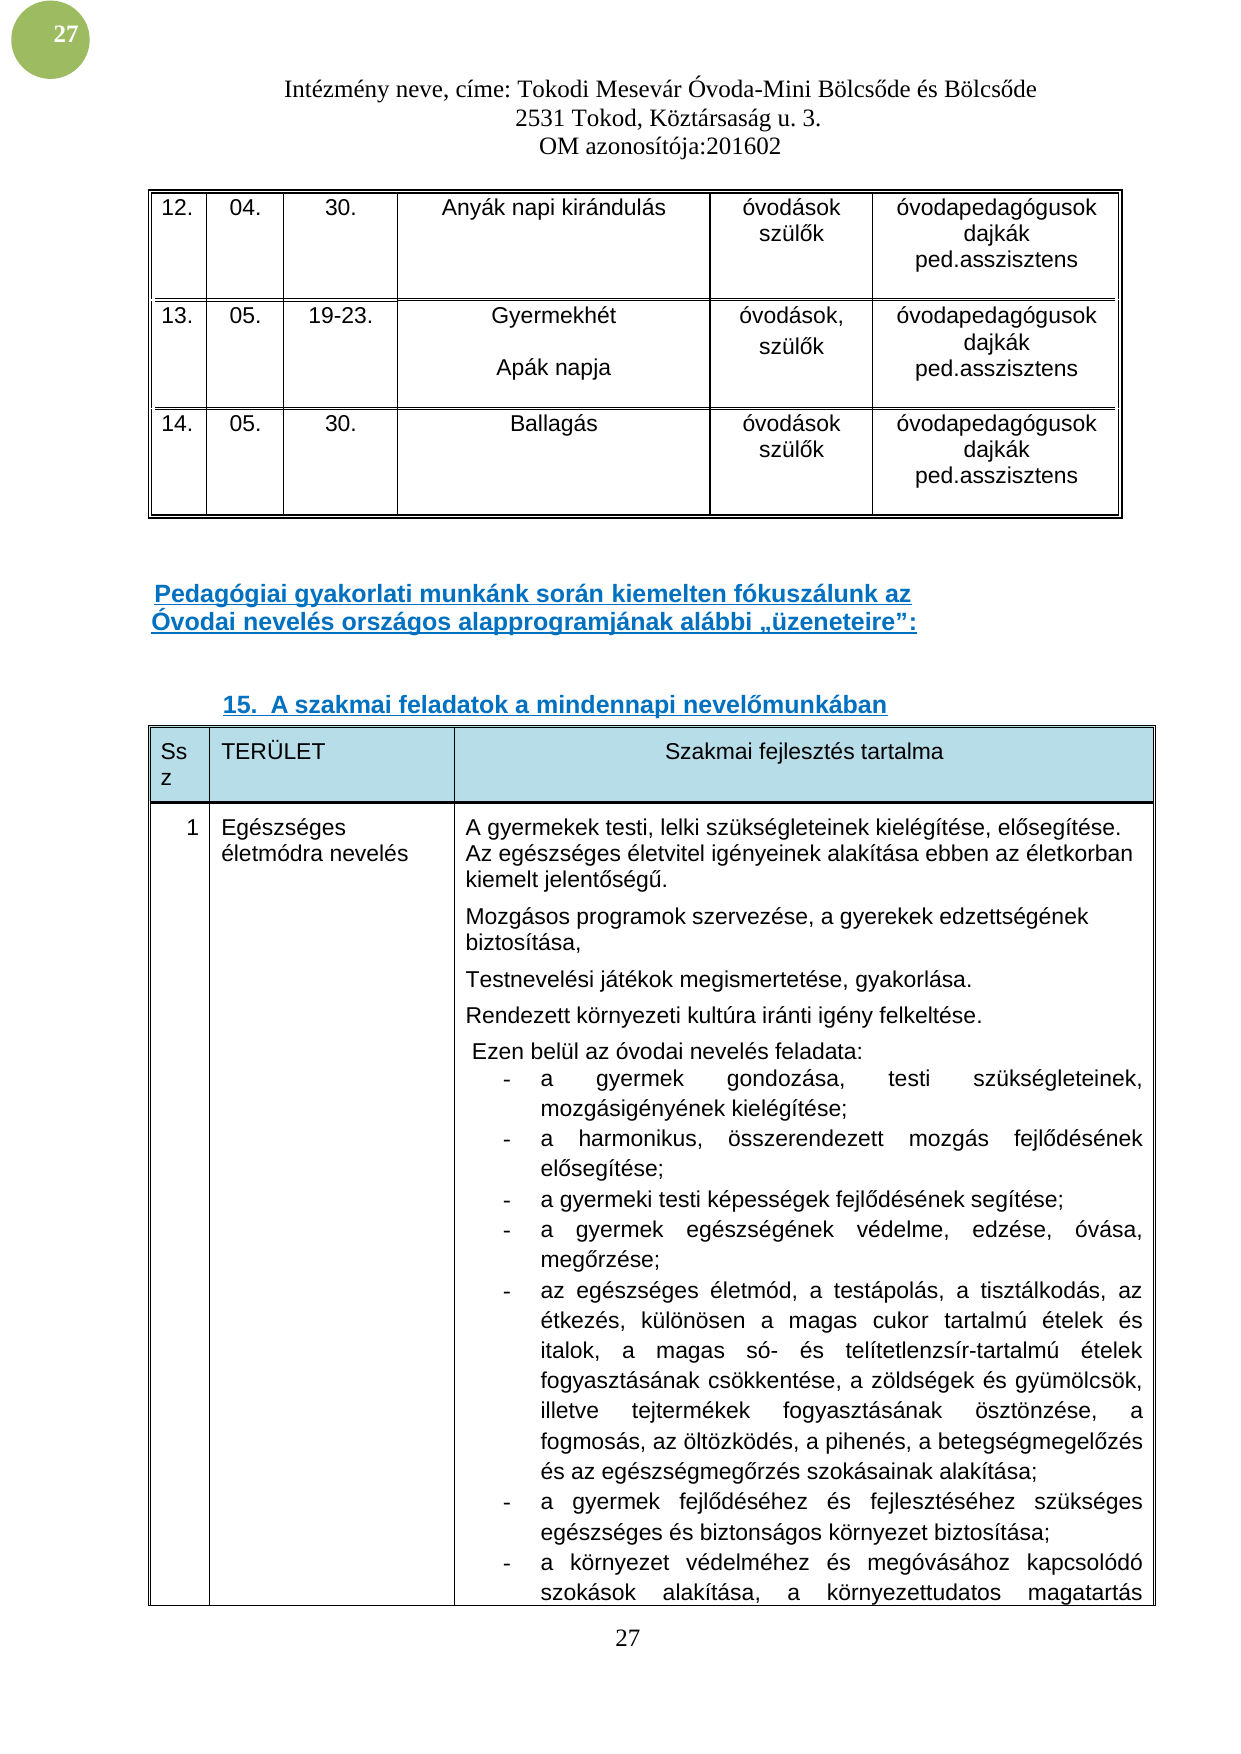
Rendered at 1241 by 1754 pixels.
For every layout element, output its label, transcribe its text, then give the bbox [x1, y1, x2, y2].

table_cell 12. [152, 194, 206, 298]
table_cell Ballagás [398, 410, 709, 514]
table_cell 14. [152, 407, 206, 514]
table_cell óvodapedagógusok dajkák ped.asszisztens [873, 298, 1118, 407]
table_cell 05. [207, 302, 283, 407]
table_cell óvodások, szülők [711, 301, 872, 407]
subtitle 15. A szakmai feladatok a mindennapi nevelőmunkában [223, 690, 1107, 718]
table_cell 05. [207, 410, 283, 514]
table_cell 30. [284, 194, 397, 298]
table_cell 1 [151, 804, 209, 1605]
table_cell Gyermekhét Apák napja [398, 301, 709, 407]
table_header Ssz [151, 728, 209, 801]
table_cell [455, 804, 1153, 1605]
table_cell 04. [207, 194, 283, 298]
text Óvodai nevelés országos alapprogramjának alábbi „üzeneteire”: [88, 607, 1107, 636]
table_cell óvodapedagógusok dajkák ped.asszisztens [873, 194, 1118, 298]
table_header Szakmai fejlesztés tartalma [455, 728, 1153, 801]
table_cell Anyák napi kirándulás [398, 194, 709, 298]
table_cell óvodapedagógusok dajkák ped.asszisztens [873, 407, 1118, 514]
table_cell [210, 804, 454, 1605]
table_cell 13. [150, 298, 206, 407]
table_cell óvodások szülők [711, 194, 872, 298]
table_cell 19-23. [284, 302, 397, 407]
table_cell 30. [284, 410, 397, 514]
table_header TERÜLET [210, 728, 454, 801]
table_cell óvodások szülők [711, 410, 872, 514]
text Pedagógiai gyakorlati munkánk során kiemelten fókuszálunk az [88, 578, 1107, 607]
